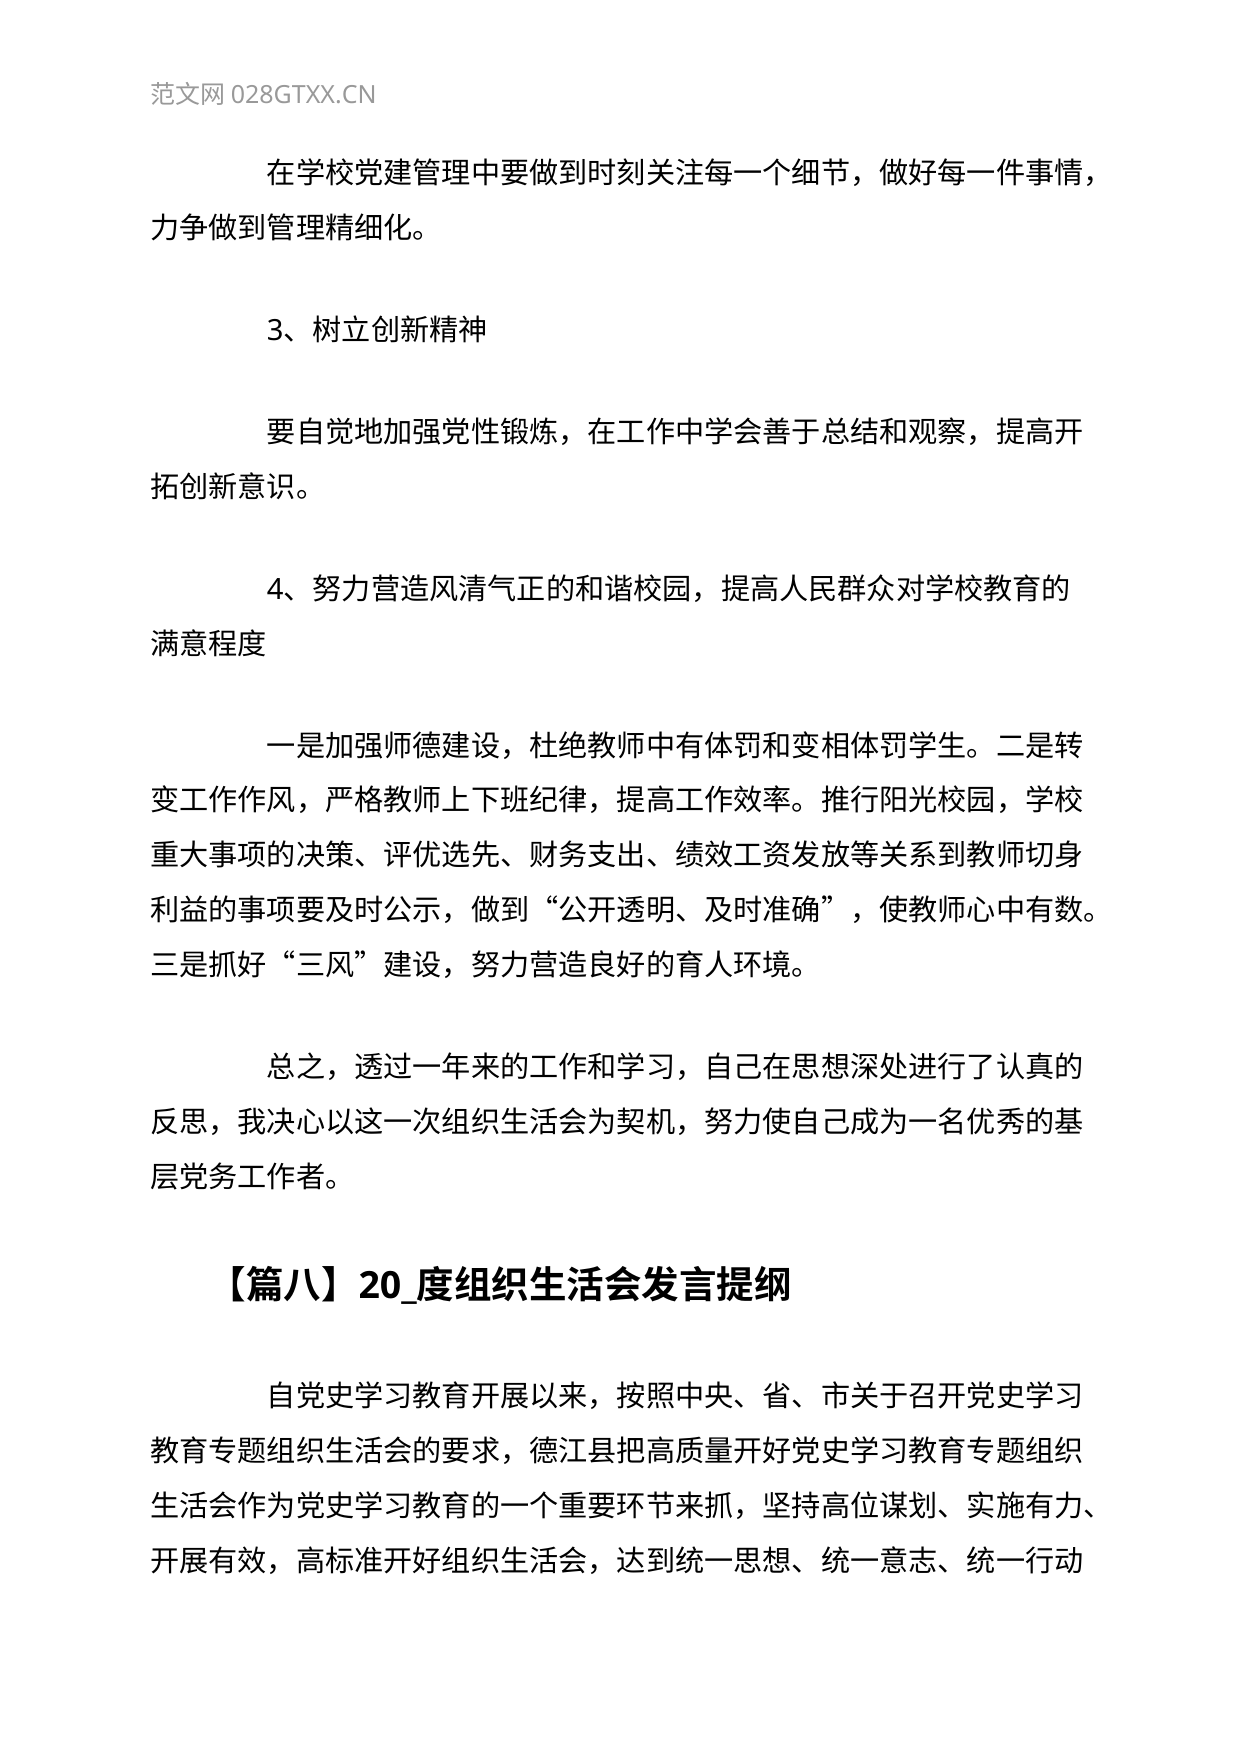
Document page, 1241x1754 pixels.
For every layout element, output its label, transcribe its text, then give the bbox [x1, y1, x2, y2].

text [150, 1373, 1090, 1579]
text 一是加强师德建设，杜绝教师中有体罚和变相体罚学生。二是转变工作作风，严格教师上下班纪律，提高工作效率。推行阳光校园，学校重大事项的决策、评优选先、财务支出、绩效工资发放等关系到教师切身利益的事项要及时公示，做到“公开透明、及时准确”，使教师心中有数。三是抓好“三风”建设，努力营造良好的育人环境。 [150, 722, 1090, 984]
text 3、树立创新精神 [150, 307, 1090, 349]
text 在学校党建管理中要做到时刻关注每一个细节，做好每一件事情，力争做到管理精细化。 [150, 150, 1090, 247]
text 【篇八】20_度组织生活会发言提纲 [150, 1255, 1090, 1309]
text 要自觉地加强党性锻炼，在工作中学会善于总结和观察，提高开拓创新意识。 [150, 409, 1090, 506]
text 4、努力营造风清气正的和谐校园，提高人民群众对学校教育的满意程度 [150, 565, 1090, 663]
text 总之，透过一年来的工作和学习，自己在思想深处进行了认真的反思，我决心以这一次组织生活会为契机，努力使自己成为一名优秀的基层党务工作者。 [150, 1043, 1090, 1196]
